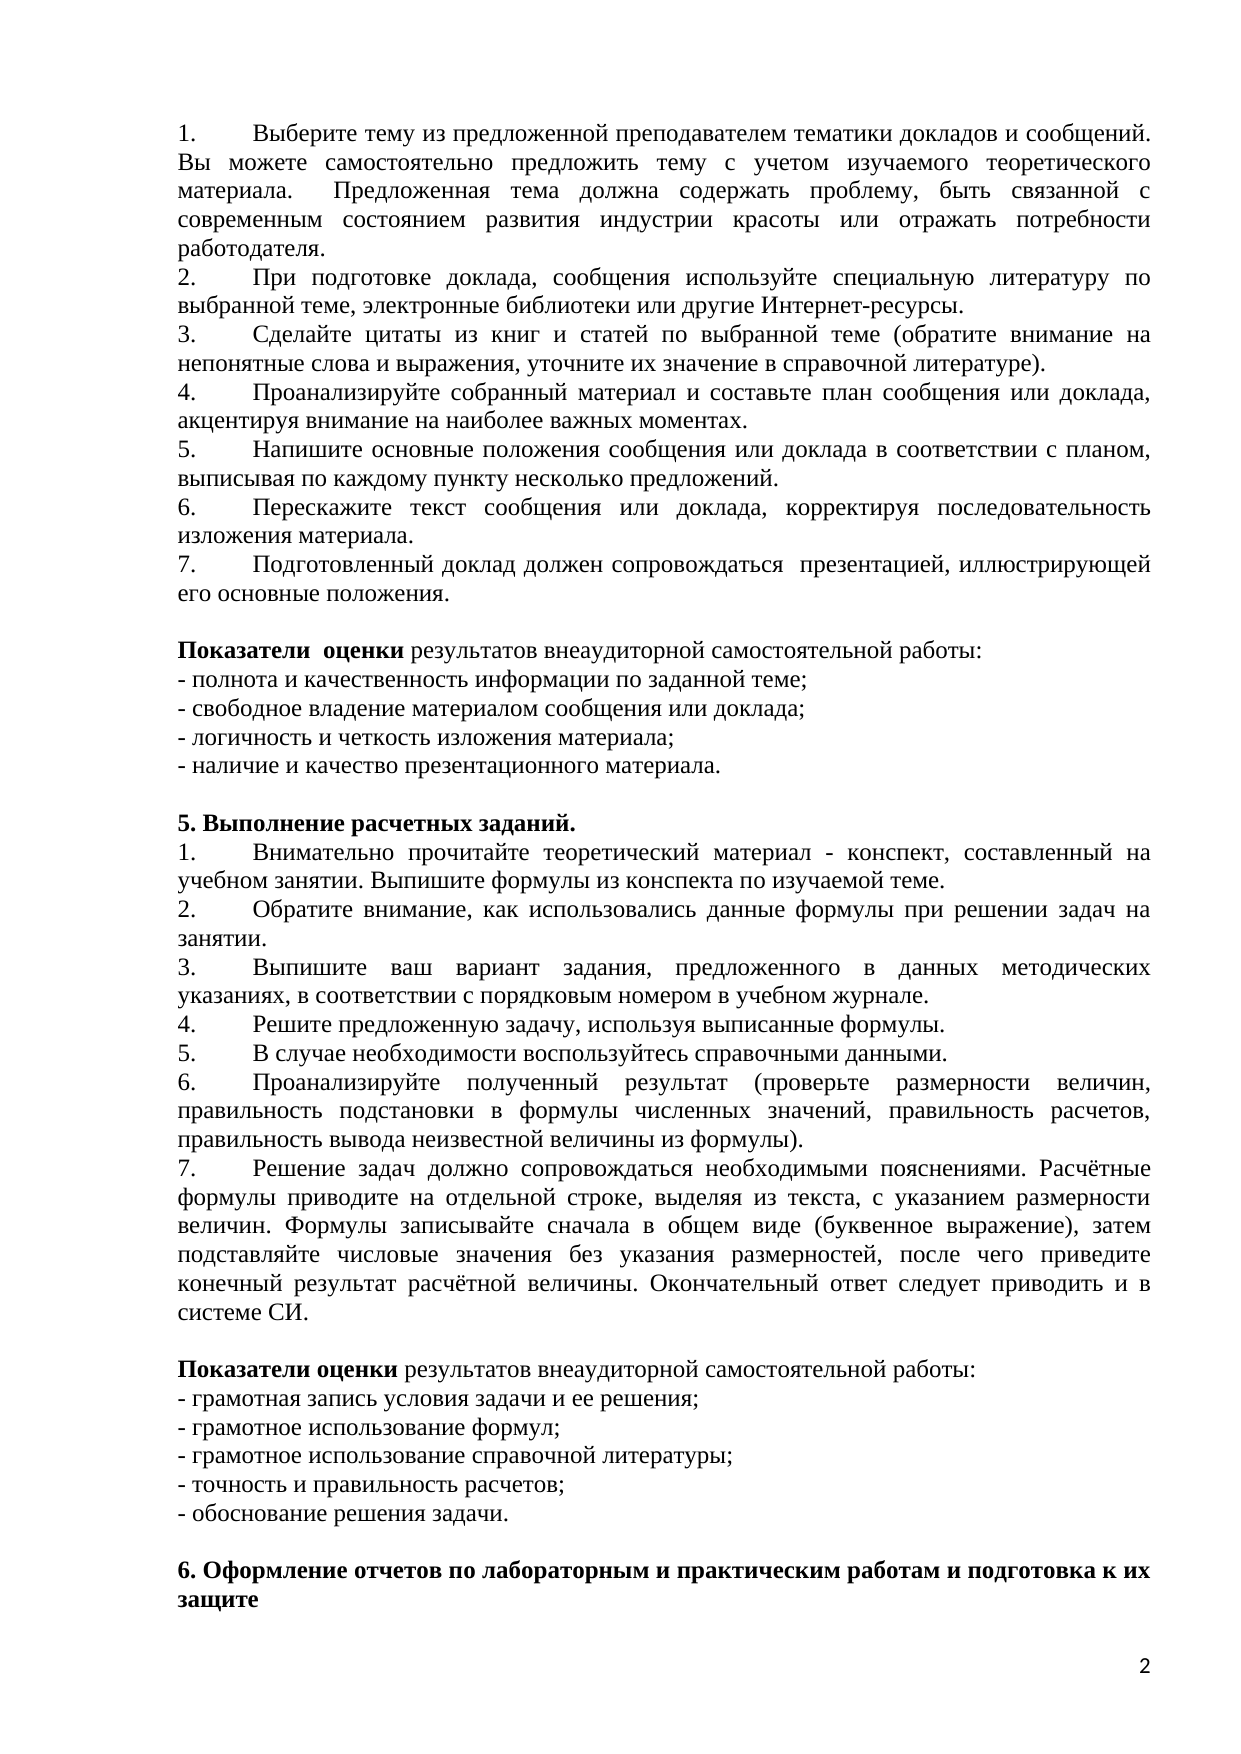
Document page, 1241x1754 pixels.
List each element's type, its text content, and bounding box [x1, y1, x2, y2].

text - свободное владение материалом сообщения или доклада; [177, 693, 1152, 722]
text - грамотное использование формул; [177, 1412, 1152, 1441]
text - логичность и четкость изложения материала; [177, 722, 1152, 751]
text - обоснование решения задачи. [177, 1498, 1152, 1527]
list Решение задач должно сопровождаться необходимыми пояснениями. Расчётные формулы приводите на отдельной строке, выделяя из текста, с указанием размерности величин. Формулы записывайте сначала в общем виде (буквенное выражение), затем подставляйте числовые значения без указания размерностей, после чего приведите конечный результат расчётной величины. Окончательный ответ следует приводить и в системе СИ. [177, 1153, 1152, 1326]
text 5. Выполнение расчетных заданий. [177, 808, 1152, 837]
list Внимательно прочитайте теоретический материал - конспект, составленный на учебном занятии. Выпишите формулы из конспекта по изучаемой теме. [177, 837, 1152, 894]
list Выпишите ваш вариант задания, предложенного в данных методических указаниях, в соответствии с порядковым номером в учебном журнале. [177, 952, 1152, 1009]
list Обратите внимание, как использовались данные формулы при решении задач на занятии. [177, 894, 1152, 952]
text Показатели оценки результатов внеаудиторной самостоятельной работы: [177, 636, 1152, 664]
list Перескажите текст сообщения или доклада, корректируя последовательность изложения материала. [177, 492, 1152, 549]
list Сделайте цитаты из книг и статей по выбранной теме (обратите внимание на непонятные слова и выражения, уточните их значение в справочной литературе). [177, 319, 1152, 377]
list В случае необходимости воспользуйтесь справочными данными. [177, 1038, 1152, 1067]
list Решите предложенную задачу, используя выписанные формулы. [177, 1009, 1152, 1038]
list Проанализируйте полученный результат (проверьте размерности величин, правильность подстановки в формулы численных значений, правильность расчетов, правильность вывода неизвестной величины из формулы). [177, 1067, 1152, 1153]
list Выберите тему из предложенной преподавателем тематики докладов и сообщений. Вы можете самостоятельно предложить тему с учетом изучаемого теоретического материала. Предложенная тема должна содержать проблему, быть связанной с современным состоянием развития индустрии красоты или отражать потребности работодателя. [177, 118, 1152, 262]
list Подготовленный доклад должен сопровождаться презентацией, иллюстрирующей его основные положения. [177, 549, 1152, 607]
text - точность и правильность расчетов; [177, 1469, 1152, 1498]
text - грамотная запись условия задачи и ее решения; [177, 1383, 1152, 1412]
text - грамотное использование справочной литературы; [177, 1441, 1152, 1469]
text - полнота и качественность информации по заданной теме; [177, 664, 1152, 693]
text Показатели оценки результатов внеаудиторной самостоятельной работы: [177, 1354, 1152, 1383]
list Напишите основные положения сообщения или доклада в соответствии с планом, выписывая по каждому пункту несколько предложений. [177, 434, 1152, 492]
text 6. Оформление отчетов по лабораторным и практическим работам и подготовка к их защите [177, 1556, 1152, 1613]
list Проанализируйте собранный материал и составьте план сообщения или доклада, акцентируя внимание на наиболее важных моментах. [177, 377, 1152, 434]
text - наличие и качество презентационного материала. [177, 751, 1152, 779]
list При подготовке доклада, сообщения используйте специальную литературу по выбранной теме, электронные библиотеки или другие Интернет-ресурсы. [177, 262, 1152, 319]
